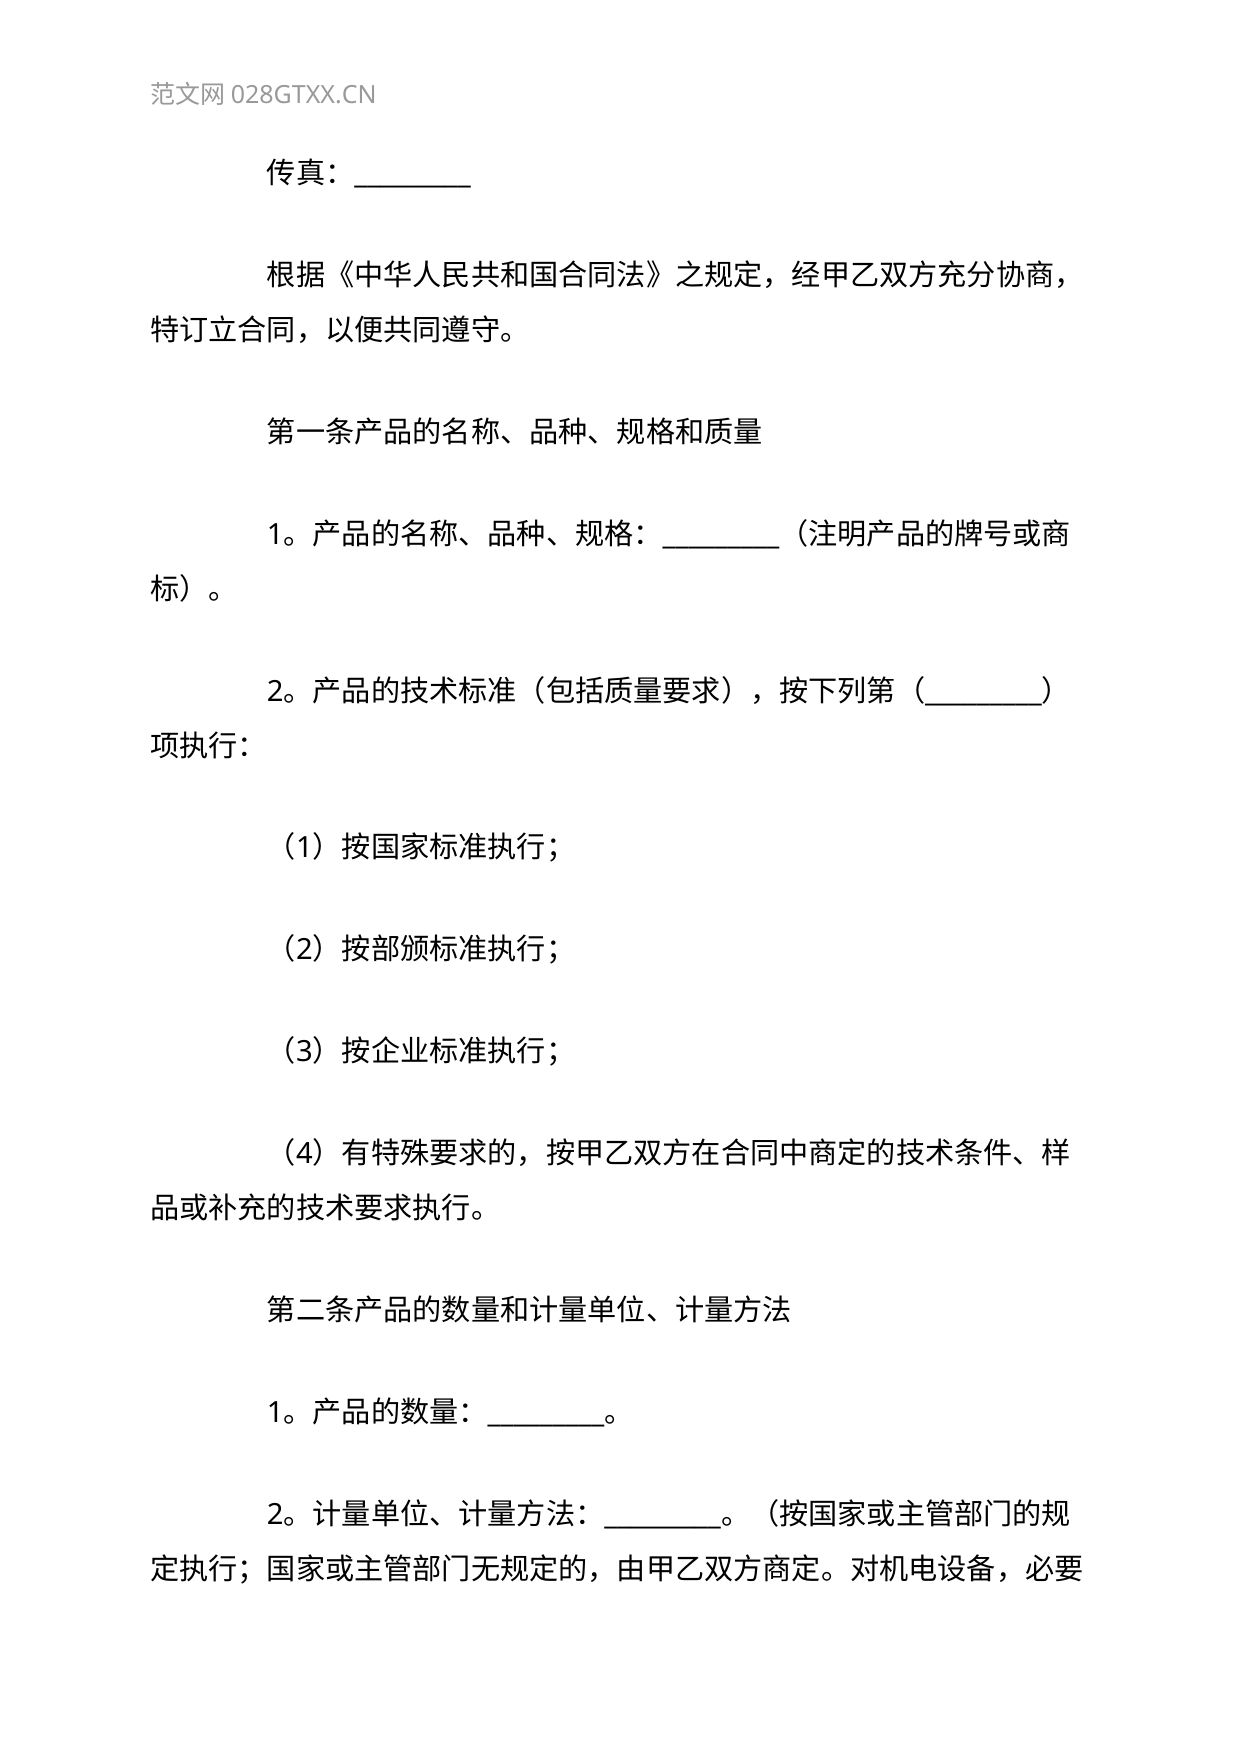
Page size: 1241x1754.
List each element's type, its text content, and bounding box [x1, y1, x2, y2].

text （3）按企业标准执行； [150, 1028, 1090, 1070]
text 2。产品的技术标准（包括质量要求），按下列第（_________）项执行： [150, 667, 1090, 764]
text （1）按国家标准执行； [150, 824, 1090, 866]
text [150, 1490, 1090, 1588]
text 第二条产品的数量和计量单位、计量方法 [150, 1287, 1090, 1329]
text 1。产品的名称、品种、规格：_________（注明产品的牌号或商标）。 [150, 510, 1090, 608]
text （4）有特殊要求的，按甲乙双方在合同中商定的技术条件、样品或补充的技术要求执行。 [150, 1130, 1090, 1227]
text （2）按部颁标准执行； [150, 926, 1090, 968]
text 第一条产品的名称、品种、规格和质量 [150, 409, 1090, 451]
text 传真：_________ [150, 150, 1090, 192]
text 1。产品的数量：_________。 [150, 1388, 1090, 1431]
text 根据《中华人民共和国合同法》之规定，经甲乙双方充分协商，特订立合同，以便共同遵守。 [150, 252, 1090, 349]
